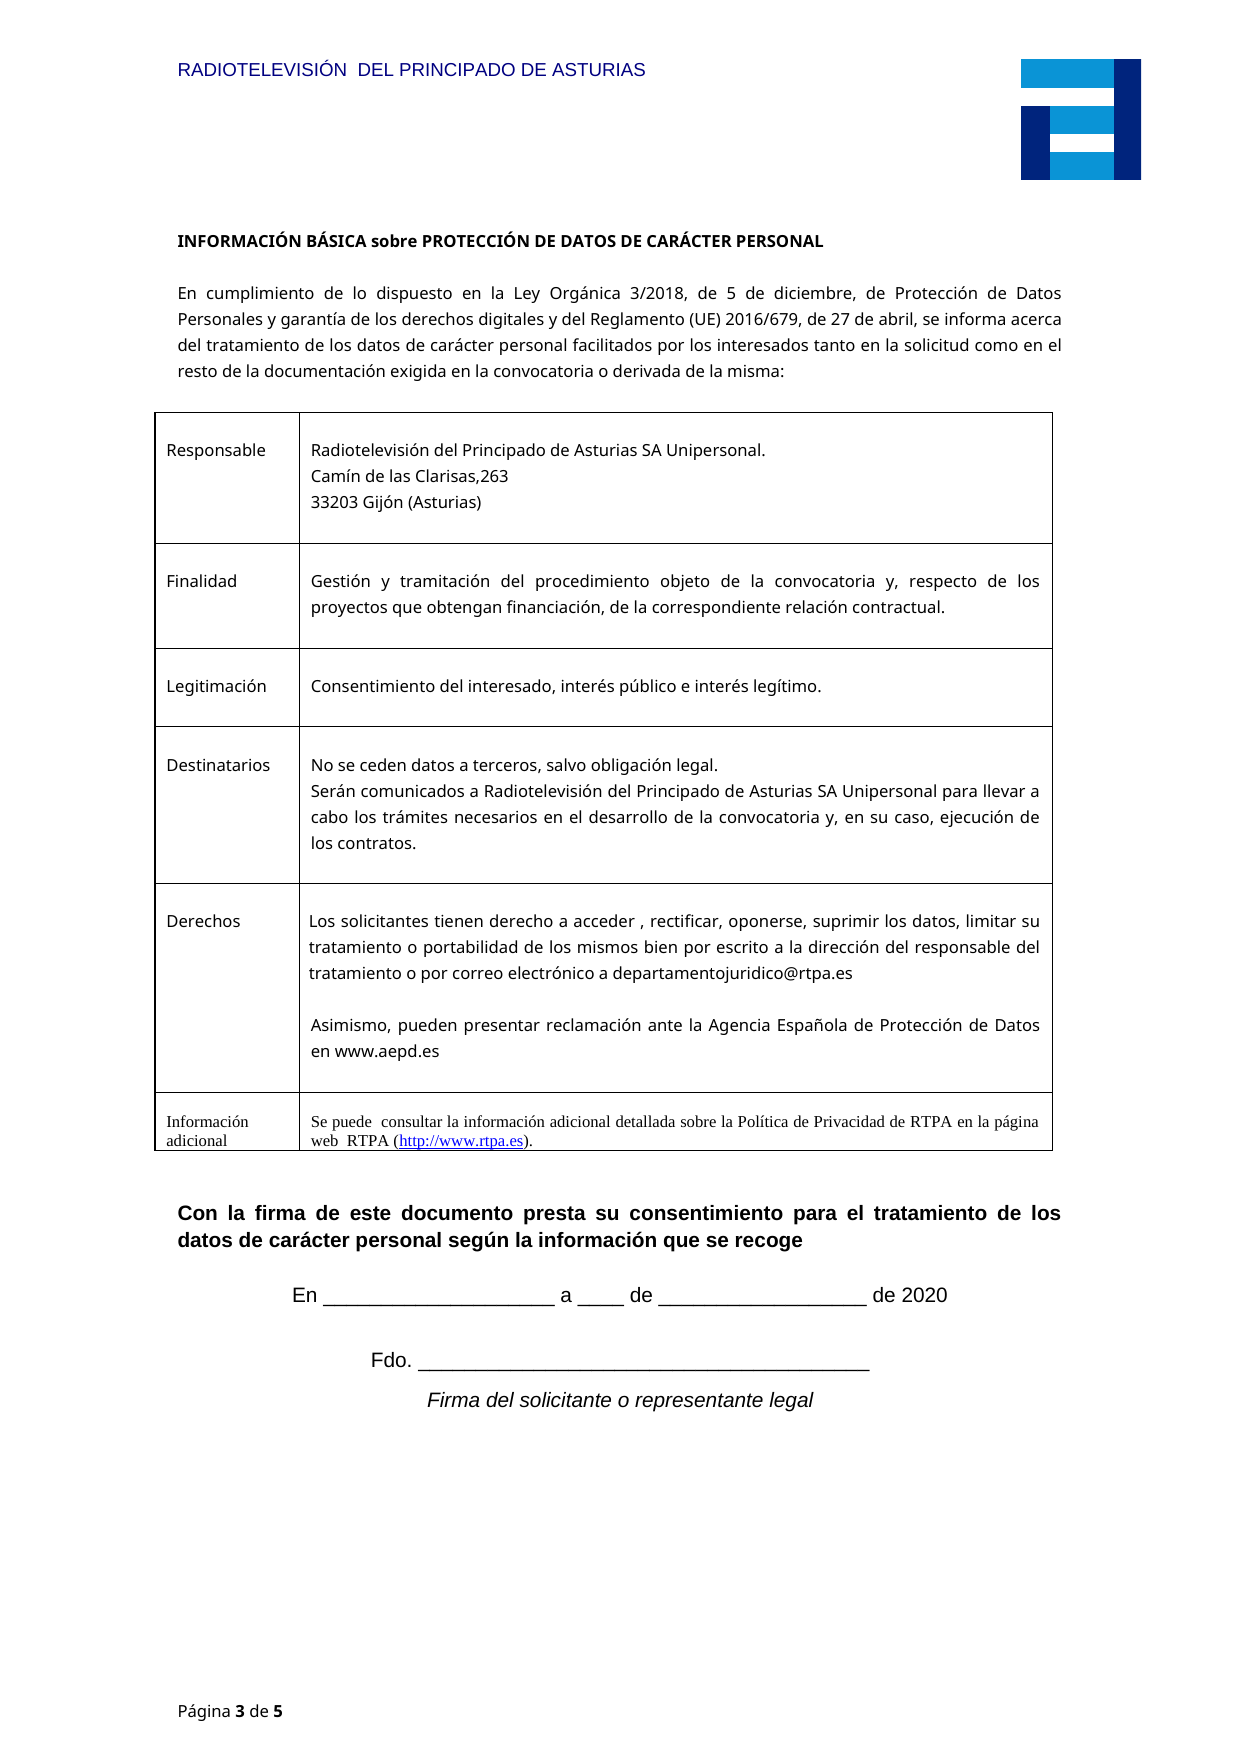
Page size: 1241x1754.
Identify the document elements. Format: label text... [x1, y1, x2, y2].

table_cell Se puede consultar la información adicional detallada sobre la Política de Privacidad de RTPA en la página web RTPA (http://www.rtpa.es). [300, 1093, 1052, 1150]
text Fdo. _______________________________________ [177, 1348, 1063, 1372]
text En cumplimiento de lo dispuesto en la Ley Orgánica 3/2018, de 5 de diciembre, de Protección de Datos Personales y garantía de los derechos digitales y del Reglamento (UE) 2016/679, de 27 de abril, se informa acerca del tratamiento de los datos de carácter personal facilitados por los interesados tanto en la solicitud como en el resto de la documentación exigida en la convocatoria o derivada de la misma: [177, 282, 1063, 383]
table_cell Finalidad [156, 544, 299, 647]
table_cell Legitimación [156, 649, 299, 726]
table_cell Información adicional [156, 1093, 299, 1150]
table_cell Consentimiento del interesado, interés público e interés legítimo. [300, 649, 1052, 726]
text Con la firma de este documento presta su consentimiento para el tratamiento de los datos de carácter personal según la información que se recoge [177, 1201, 1063, 1252]
table_header Radiotelevisión del Principado de Asturias SA Unipersonal. Camín de las Clarisas,263 33203 Gijón (Asturias) [300, 413, 1052, 543]
table_cell Gestión y tramitación del procedimiento objeto de la convocatoria y, respecto de los proyectos que obtengan financiación, de la correspondiente relación contractual. [300, 544, 1052, 647]
text En ____________________ a ____ de __________________ de 2020 [177, 1283, 1063, 1307]
table_cell Derechos [156, 884, 299, 1092]
table_cell Los solicitantes tienen derecho a acceder , rectificar, oponerse, suprimir los datos, limitar su tratamiento o portabilidad de los mismos bien por escrito a la dirección del responsable del tratamiento o por correo electrónico a departamentojuridico@rtpa.es Asimismo, pueden presentar reclamación ante la Agencia Española de Protección de Datos en www.aepd.es [300, 884, 1052, 1092]
text INFORMACIÓN BÁSICA sobre PROTECCIÓN DE DATOS DE CARÁCTER PERSONAL [177, 230, 1063, 252]
table_cell Destinatarios [156, 727, 299, 883]
table_cell No se ceden datos a terceros, salvo obligación legal. Serán comunicados a Radiotelevisión del Principado de Asturias SA Unipersonal para llevar a cabo los trámites necesarios en el desarrollo de la convocatoria y, en su caso, ejecución de los contratos. [300, 727, 1052, 883]
text Firma del solicitante o representante legal [177, 1388, 1063, 1412]
table_header Responsable [156, 413, 299, 543]
